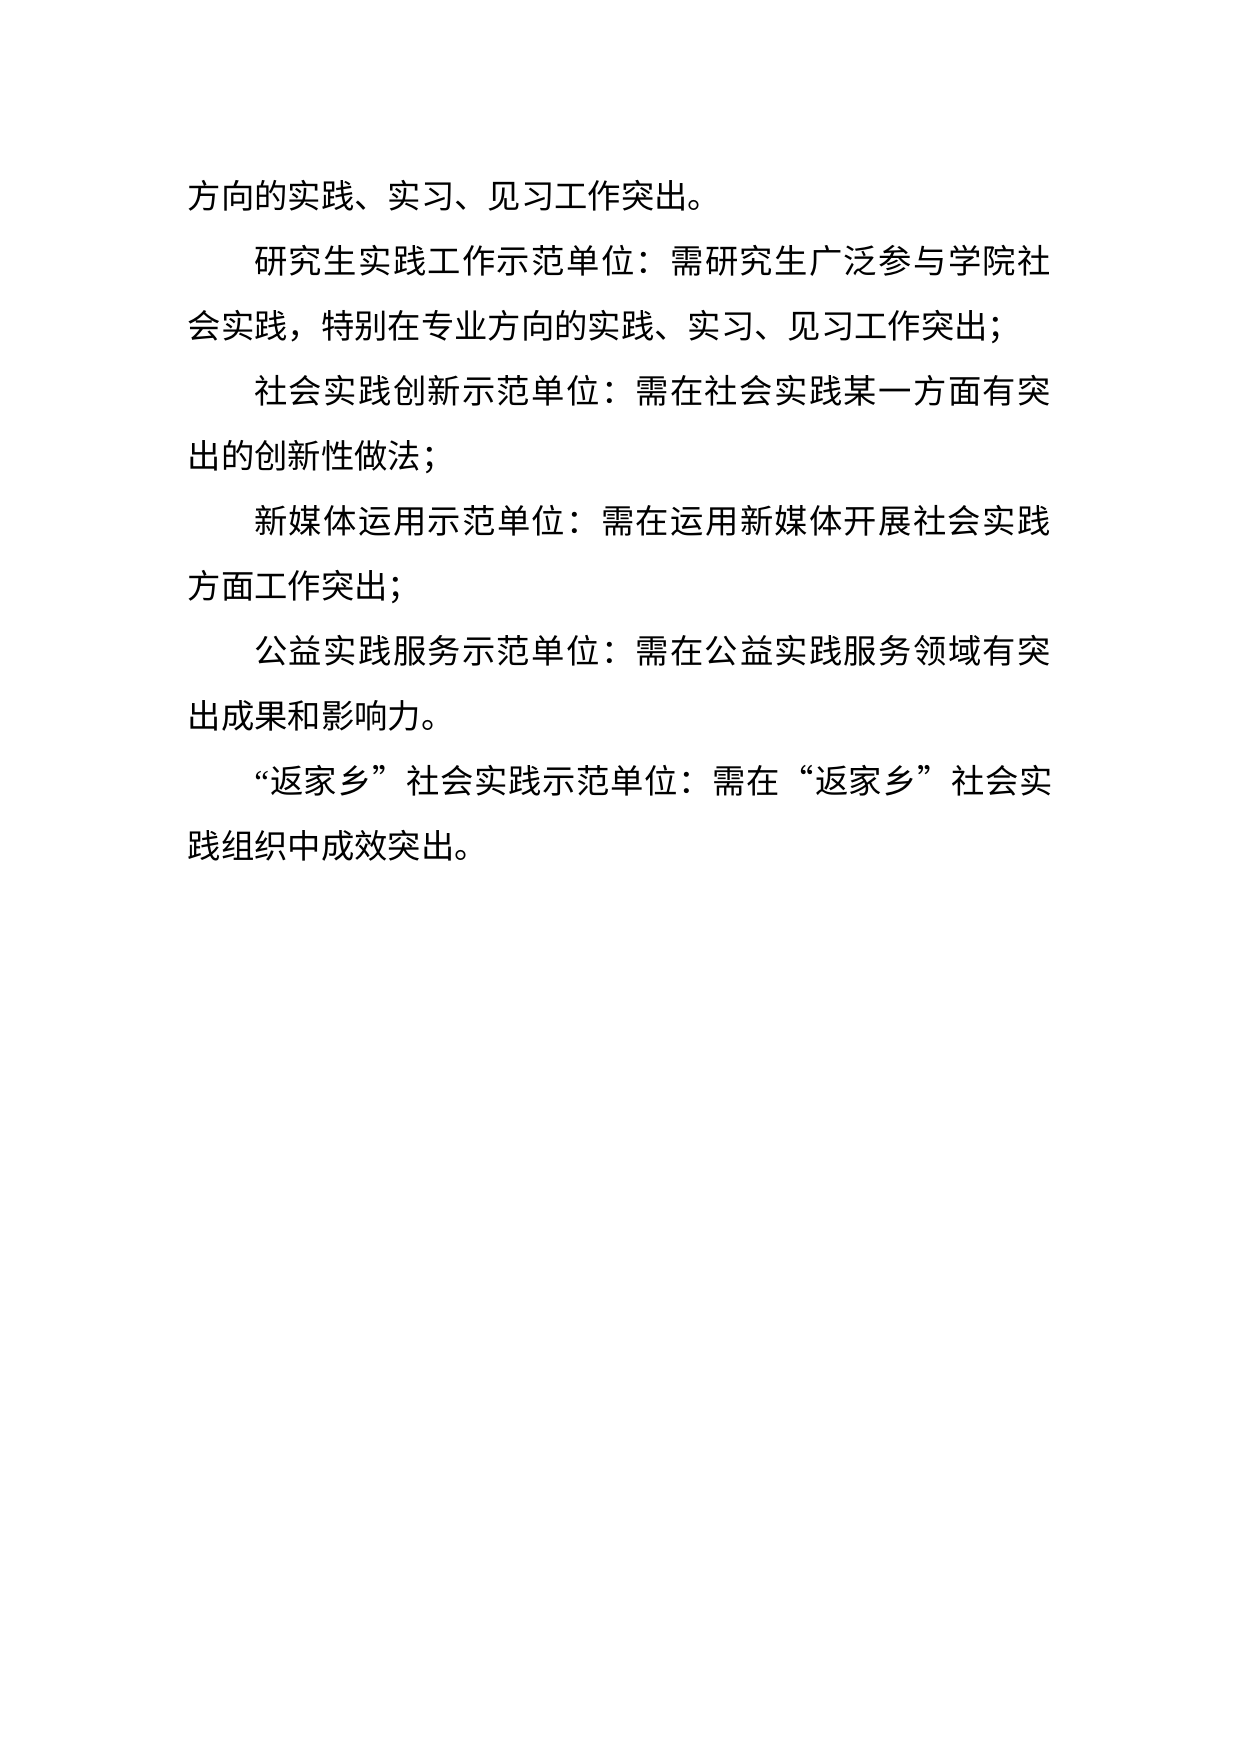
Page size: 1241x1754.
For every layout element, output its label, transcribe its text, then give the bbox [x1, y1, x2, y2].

list 新媒体运用示范单位：需在运用新媒体开展社会实践方面工作突出； [187, 487, 1053, 617]
list “返家乡”社会实践示范单位：需在“返家乡”社会实践组织中成效突出。 [187, 747, 1053, 877]
list 研究生实践工作示范单位：需研究生广泛参与学院社会实践，特别在专业方向的实践、实习、见习工作突出； [187, 227, 1053, 357]
list 社会实践创新示范单位：需在社会实践某一方面有突出的创新性做法； [187, 357, 1053, 487]
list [187, 162, 1053, 227]
list 公益实践服务示范单位：需在公益实践服务领域有突出成果和影响力。 [187, 617, 1053, 747]
